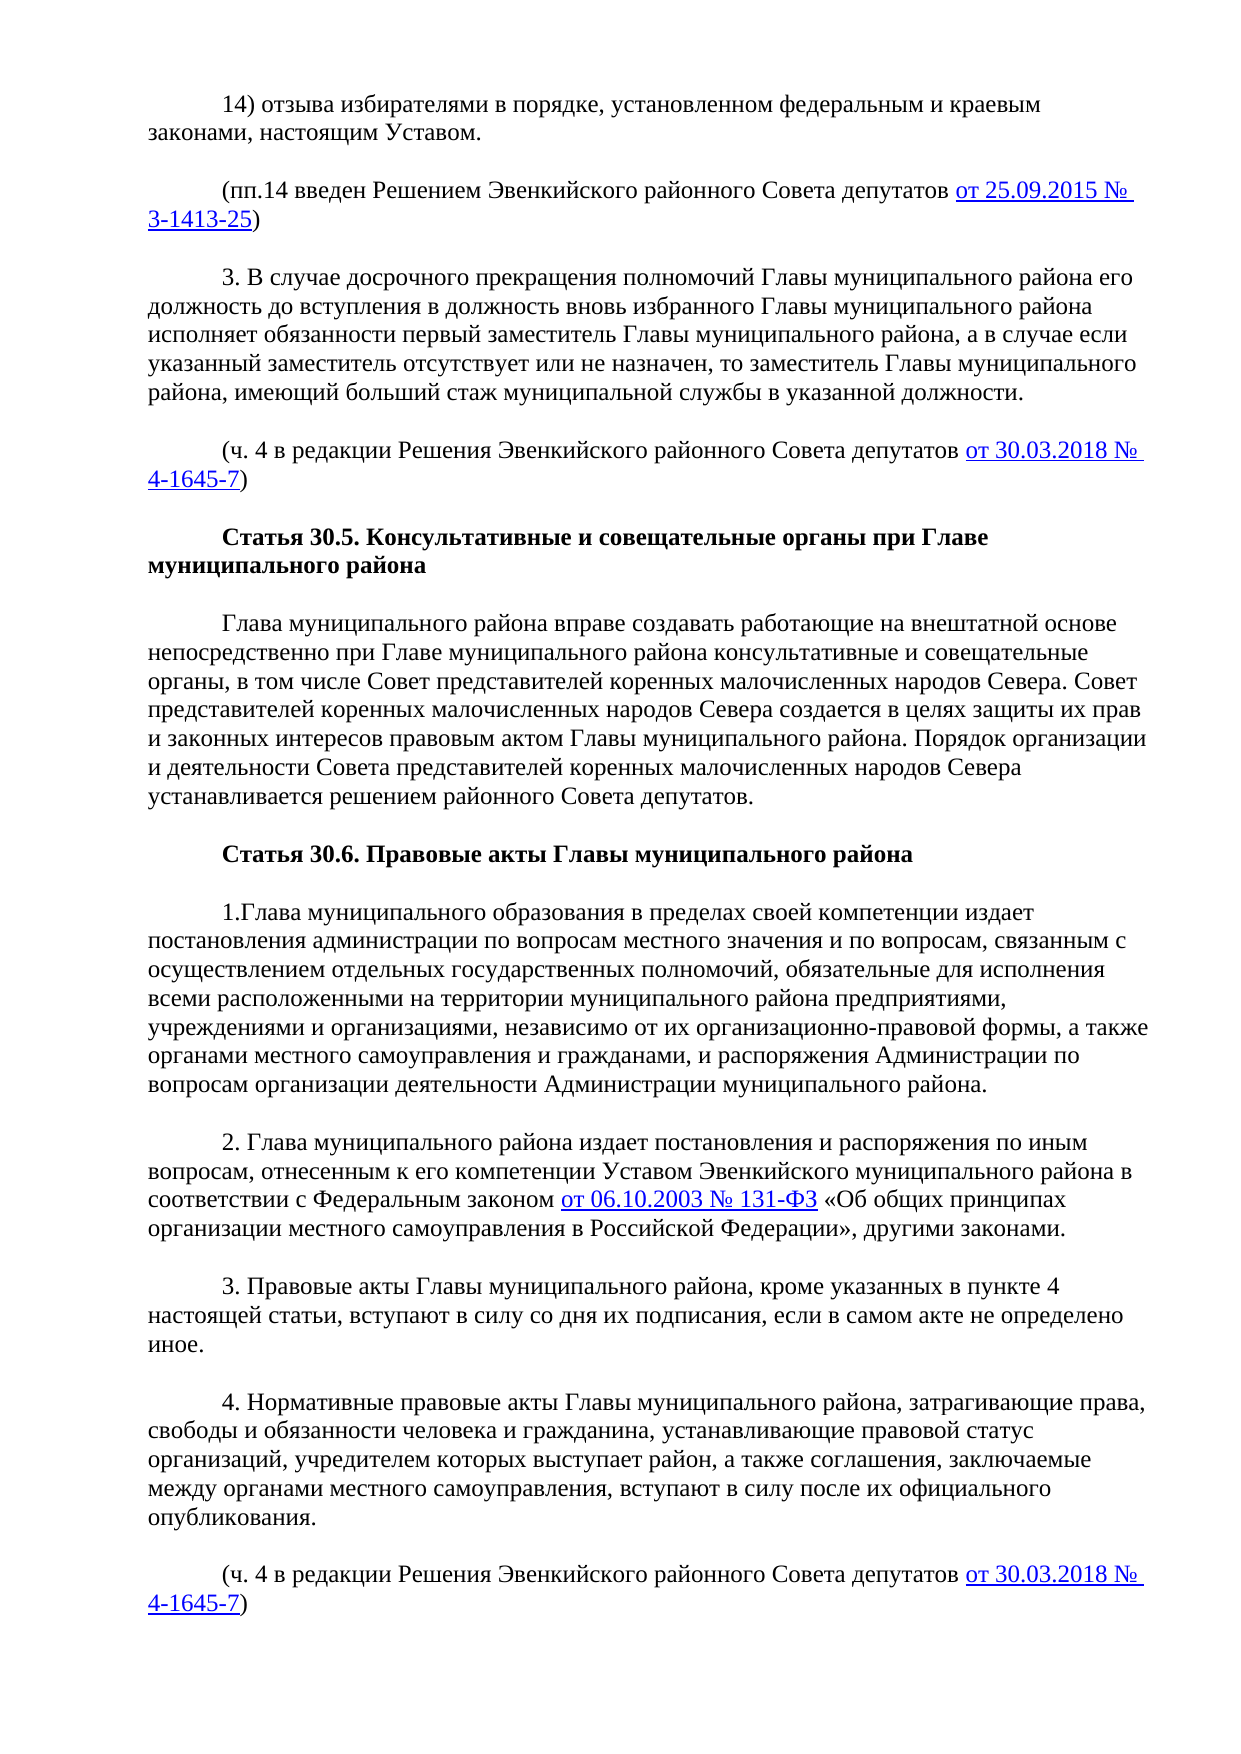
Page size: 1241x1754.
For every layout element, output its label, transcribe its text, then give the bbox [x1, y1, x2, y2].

text 1.Глава муниципального образования в пределах своей компетенции издает постановления администрации по вопросам местного значения и по вопросам, связанным с осуществлением отдельных государственных полномочий, обязательные для исполнения всеми расположенными на территории муниципального района предприятиями, учреждениями и организациями, независимо от их организационно-правовой формы, а также органами местного самоуправления и гражданами, и распоряжения Администрации по вопросам организации деятельности Администрации муниципального района. [148, 897, 1152, 1098]
text Глава муниципального района вправе создавать работающие на внештатной основе непосредственно при Главе муниципального района консультативные и совещательные органы, в том числе Совет представителей коренных малочисленных народов Севера. Совет представителей коренных малочисленных народов Севера создается в целях защиты их прав и законных интересов правовым актом Главы муниципального района. Порядок организации и деятельности Совета представителей коренных малочисленных народов Севера устанавливается решением районного Совета депутатов. [148, 608, 1152, 809]
text 2. Глава муниципального района издает постановления и распоряжения по иным вопросам, отнесенным к его компетенции Уставом Эвенкийского муниципального района в соответствии с Федеральным законом от 06.10.2003 № 131-ФЗ «Об общих принципах организации местного самоуправления в Российской Федерации», другими законами. [148, 1127, 1152, 1242]
text 3. Правовые акты Главы муниципального района, кроме указанных в пункте 4 настоящей статьи, вступают в силу со дня их подписания, если в самом акте не определено иное. [148, 1271, 1152, 1357]
text 3. В случае досрочного прекращения полномочий Главы муниципального района его должность до вступления в должность вновь избранного Главы муниципального района исполняет обязанности первый заместитель Главы муниципального района, а в случае если указанный заместитель отсутствует или не назначен, то заместитель Главы муниципального района, имеющий больший стаж муниципальной службы в указанной должности. [148, 262, 1152, 406]
text (ч. 4 в редакции Решения Эвенкийского районного Совета депутатов от 30.03.2018 № 4-1645-7) [148, 1559, 1152, 1617]
text (ч. 4 в редакции Решения Эвенкийского районного Совета депутатов от 30.03.2018 № 4-1645-7) [148, 435, 1152, 492]
text Статья 30.5. Консультативные и совещательные органы при Главе муниципального района [148, 522, 1152, 579]
text (пп.14 введен Решением Эвенкийского районного Совета депутатов от 25.09.2015 № 3-1413-25) [148, 175, 1152, 233]
text 14) отзыва избирателями в порядке, установленном федеральным и краевым законами, настоящим Уставом. [148, 89, 1152, 146]
text Статья 30.6. Правовые акты Главы муниципального района [148, 839, 1152, 867]
text 4. Нормативные правовые акты Главы муниципального района, затрагивающие права, свободы и обязанности человека и гражданина, устанавливающие правовой статус организаций, учредителем которых выступает район, а также соглашения, заключаемые между органами местного самоуправления, вступают в силу после их официального опубликования. [148, 1387, 1152, 1530]
